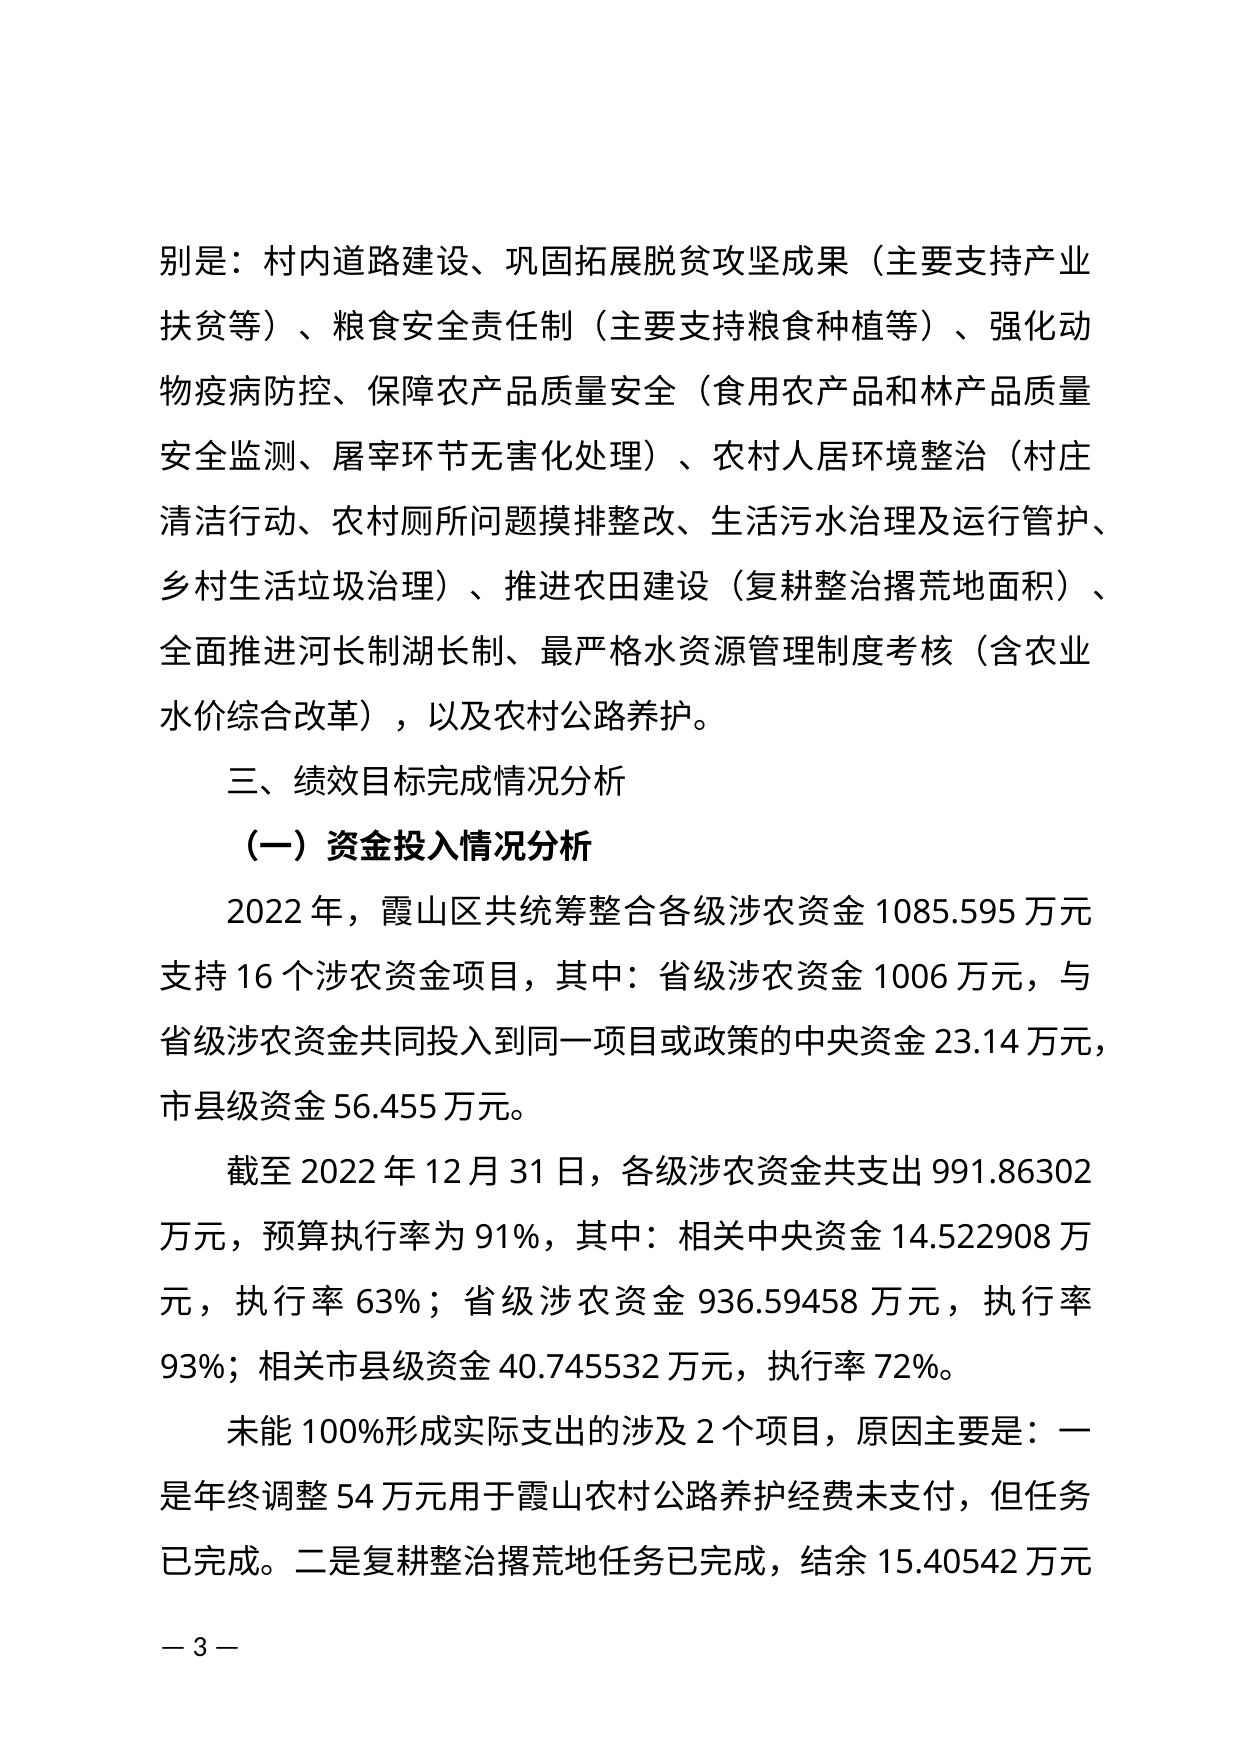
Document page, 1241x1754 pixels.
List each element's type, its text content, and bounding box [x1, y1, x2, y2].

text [159, 1397, 1093, 1592]
text 截至2022年12月31日，各级涉农资金共支出991.86302万元，预算执行率为91%，其中：相关中央资金14.522908万元，执行率63%；省级涉农资金936.59458万元，执行率93%；相关市县级资金40.745532万元，执行率72%。 [159, 1137, 1093, 1397]
text （一）资金投入情况分析 [159, 812, 1093, 877]
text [159, 227, 1093, 747]
text 2022年，霞山区共统筹整合各级涉农资金1085.595万元支持16个涉农资金项目，其中：省级涉农资金1006万元，与省级涉农资金共同投入到同一项目或政策的中央资金23.14万元，市县级资金56.455万元。 [159, 877, 1093, 1137]
text 三、绩效目标完成情况分析 [159, 747, 1093, 812]
